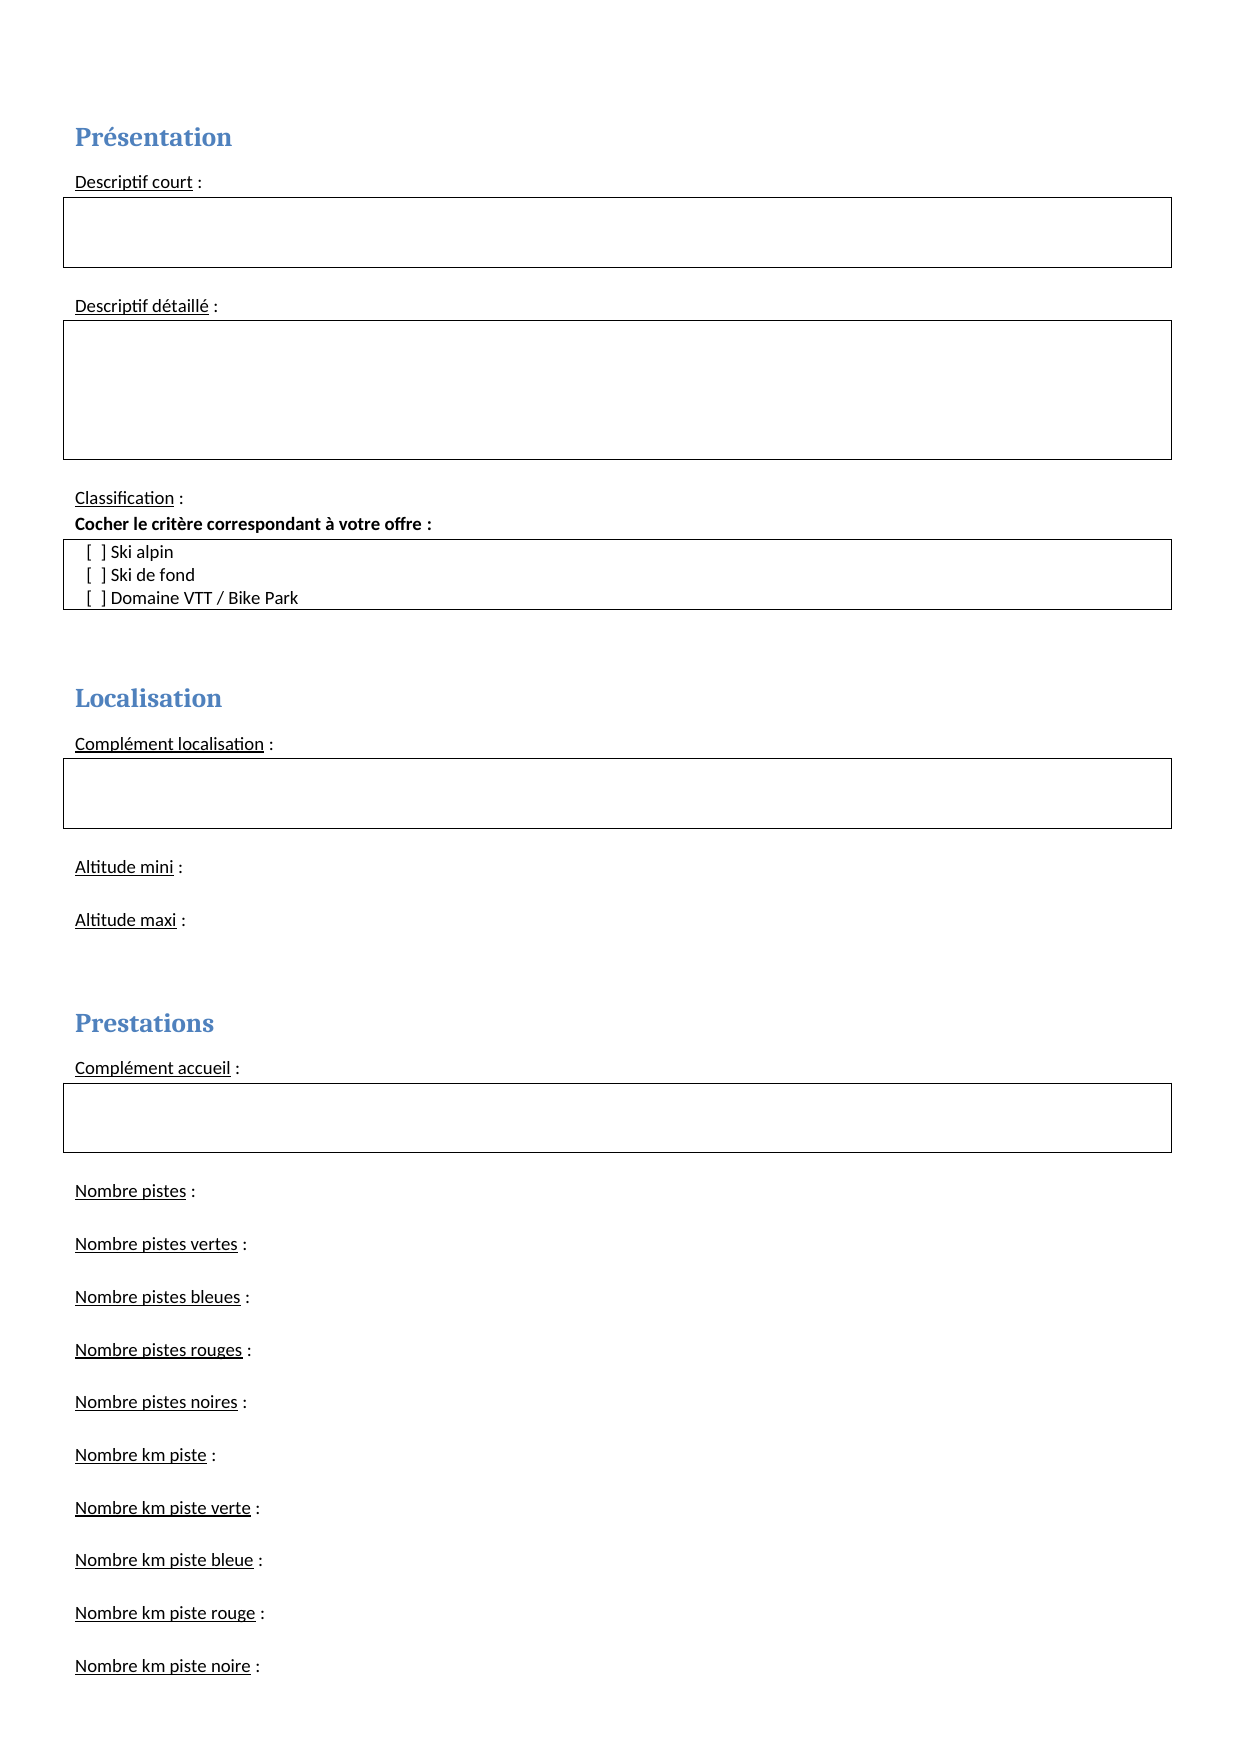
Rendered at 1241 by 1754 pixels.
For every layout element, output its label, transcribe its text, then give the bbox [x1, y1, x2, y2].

subtitle Présentation [75, 122, 1165, 153]
text Nombre km piste bleue : [75, 1548, 1165, 1571]
text Nombre km piste : [75, 1443, 1165, 1466]
text Descriptif détaillé : [75, 294, 1165, 317]
text Nombre km piste noire : [75, 1654, 1165, 1677]
text Nombre pistes noires : [75, 1390, 1165, 1413]
table_header [64, 759, 1171, 828]
text Complément localisation : [75, 732, 1165, 754]
table_header [435, 540, 806, 609]
table_header [64, 198, 1171, 267]
text Classification : [75, 486, 1165, 509]
text Altitude mini : [75, 855, 1165, 878]
text Nombre pistes bleues : [75, 1285, 1165, 1308]
table_header [806, 540, 1171, 609]
text Nombre km piste verte : [75, 1496, 1165, 1519]
text Nombre pistes vertes : [75, 1232, 1165, 1255]
text Altitude maxi : [75, 908, 1165, 931]
text Descriptif court : [75, 170, 1165, 193]
subtitle Localisation [75, 683, 1165, 714]
table_header [64, 1084, 1171, 1152]
text Cocher le critère correspondant à votre offre : [75, 513, 1165, 536]
text Nombre pistes : [75, 1179, 1165, 1202]
text Nombre pistes rouges : [75, 1338, 1165, 1361]
text Nombre km piste rouge : [75, 1601, 1165, 1624]
subtitle Prestations [75, 1008, 1165, 1039]
table_header [64, 540, 434, 609]
table_header [64, 321, 1171, 459]
text Complément accueil : [75, 1056, 1165, 1079]
